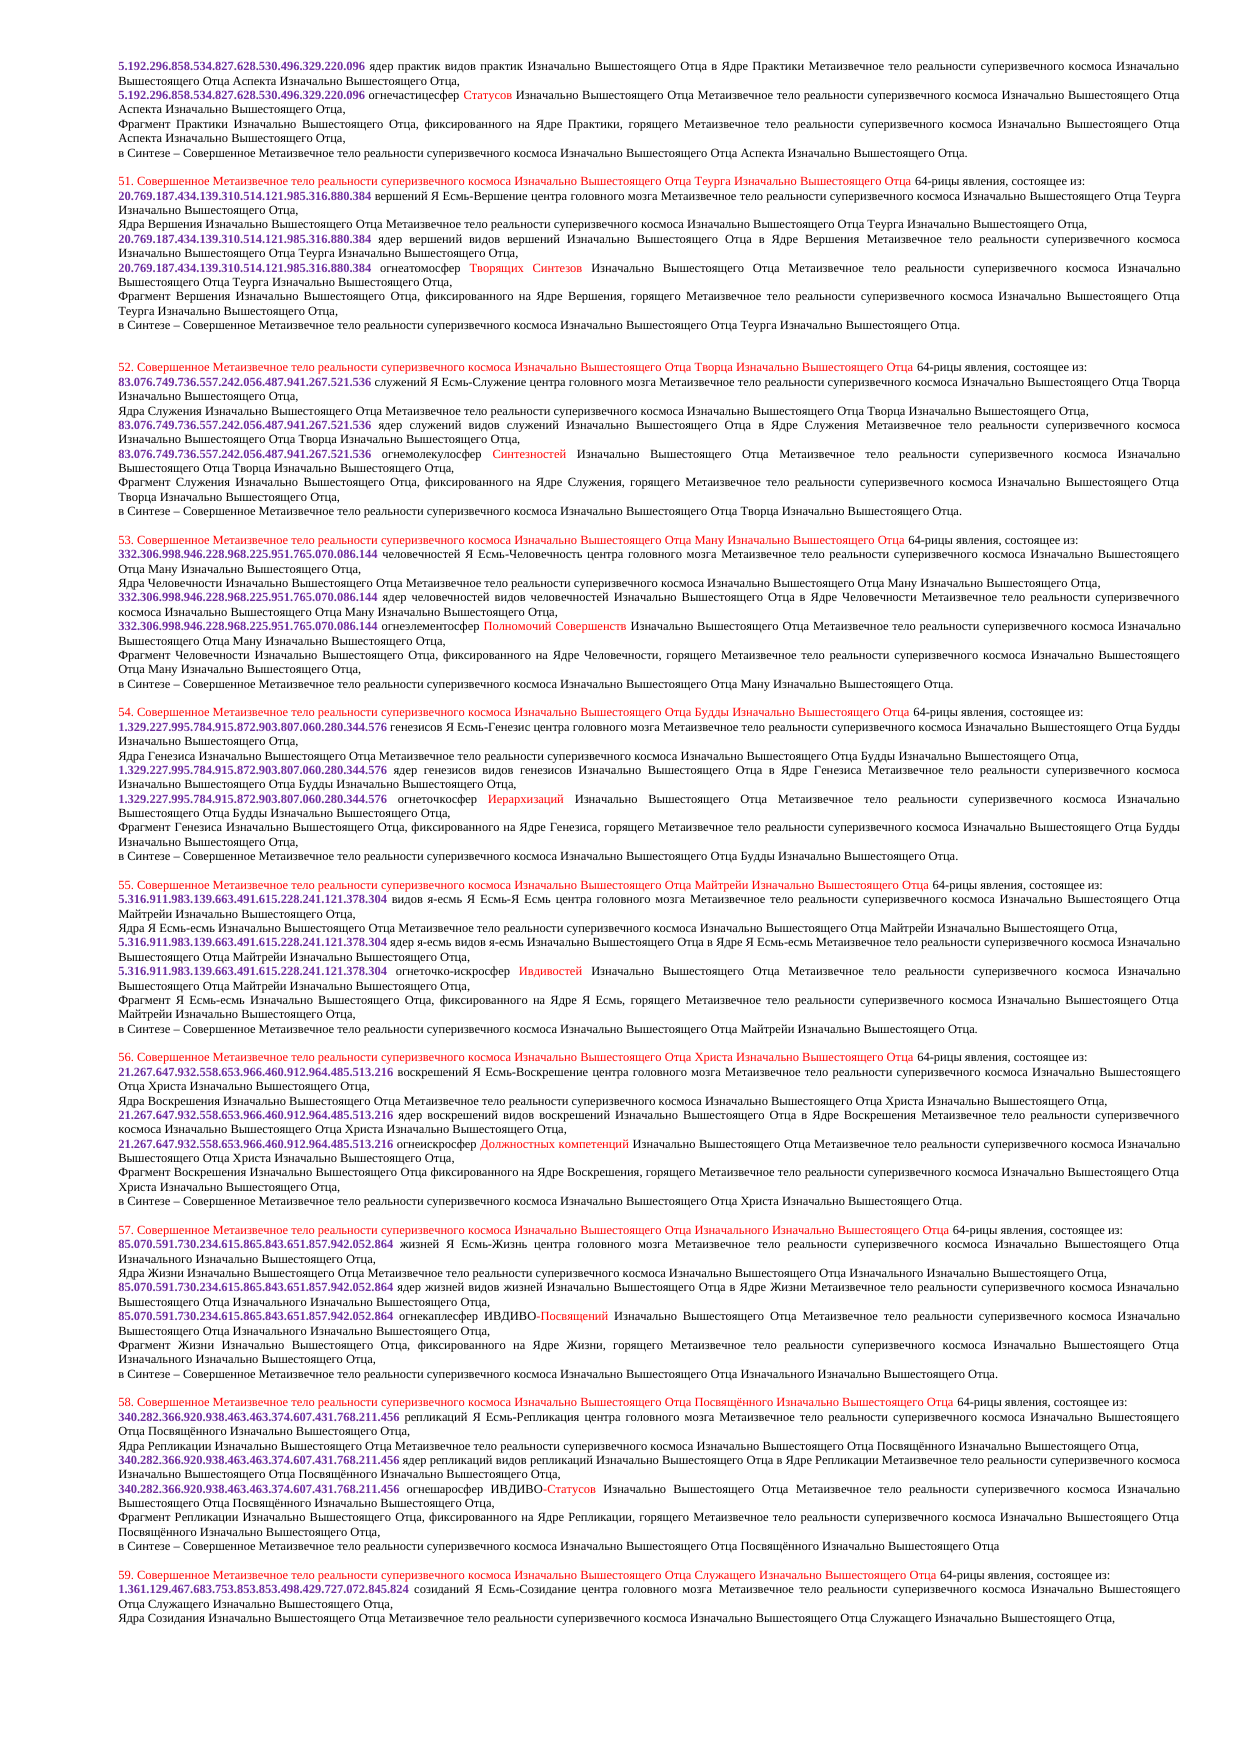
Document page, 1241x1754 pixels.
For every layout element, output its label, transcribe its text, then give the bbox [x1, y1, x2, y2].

text в Синтезе – Совершенное Метаизвечное тело реальности суперизвечного космоса Изначально Вышестоящего Отца Христа Изначально Вышестоящего Отца. [118, 1194, 1181, 1208]
text в Синтезе – Совершенное Метаизвечное тело реальности суперизвечного космоса Изначально Вышестоящего Отца Творца Изначально Вышестоящего Отца. [118, 504, 1181, 518]
text в Синтезе – Совершенное Метаизвечное тело реальности суперизвечного космоса Изначально Вышестоящего Отца Майтрейи Изначально Вышестоящего Отца. [118, 1021, 1181, 1036]
text Ядра Вершения Изначально Вышестоящего Отца Метаизвечное тело реальности суперизвечного космоса Изначально Вышестоящего Отца Теурга Изначально Вышестоящего Отца, [118, 217, 1181, 232]
text в Синтезе – Совершенное Метаизвечное тело реальности суперизвечного космоса Изначально Вышестоящего Отца Теурга Изначально Вышестоящего Отца. [118, 318, 1181, 332]
text Ядра Я Есмь-есмь Изначально Вышестоящего Отца Метаизвечное тело реальности суперизвечного космоса Изначально Вышестоящего Отца Майтрейи Изначально Вышестоящего Отца, [118, 921, 1181, 935]
text 20.769.187.434.139.310.514.121.985.316.880.384 вершений Я Есмь-Вершение центра головного мозга Метаизвечное тело реальности суперизвечного космоса Изначально Вышестоящего Отца Теурга Изначально Вышестоящего Отца, [118, 188, 1181, 217]
text 21.267.647.932.558.653.966.460.912.964.485.513.216 ядер воскрешений видов воскрешений Изначально Вышестоящего Отца в Ядре Воскрешения Метаизвечное тело реальности суперизвечного космоса Изначально Вышестоящего Отца Христа Изначально Вышестоящего Отца, [118, 1108, 1181, 1136]
text 54. Совершенное Метаизвечное тело реальности суперизвечного космоса Изначально Вышестоящего Отца Будды Изначально Вышестоящего Отца 64-рицы явления, состоящее из: [118, 705, 1181, 719]
text 56. Совершенное Метаизвечное тело реальности суперизвечного космоса Изначально Вышестоящего Отца Христа Изначально Вышестоящего Отца 64-рицы явления, состоящее из: [118, 1050, 1181, 1064]
text 85.070.591.730.234.615.865.843.651.857.942.052.864 жизней Я Есмь-Жизнь центра головного мозга Метаизвечное тело реальности суперизвечного космоса Изначально Вышестоящего Отца Изначального Изначально Вышестоящего Отца, [118, 1237, 1181, 1266]
text 57. Совершенное Метаизвечное тело реальности суперизвечного космоса Изначально Вышестоящего Отца Изначального Изначально Вышестоящего Отца 64-рицы явления, состоящее из: [118, 1223, 1181, 1237]
text 85.070.591.730.234.615.865.843.651.857.942.052.864 огнекаплесфер ИВДИВО-Посвящений Изначально Вышестоящего Отца Метаизвечное тело реальности суперизвечного космоса Изначально Вышестоящего Отца Изначального Изначально Вышестоящего Отца, [118, 1309, 1181, 1338]
text 5.316.911.983.139.663.491.615.228.241.121.378.304 огнеточко-искросфер Ивдивостей Изначально Вышестоящего Отца Метаизвечное тело реальности суперизвечного космоса Изначально Вышестоящего Отца Майтрейи Изначально Вышестоящего Отца, [118, 964, 1181, 993]
text в Синтезе – Совершенное Метаизвечное тело реальности суперизвечного космоса Изначально Вышестоящего Отца Будды Изначально Вышестоящего Отца. [118, 849, 1181, 863]
text 1.329.227.995.784.915.872.903.807.060.280.344.576 огнеточкосфер Иерархизаций Изначально Вышестоящего Отца Метаизвечное тело реальности суперизвечного космоса Изначально Вышестоящего Отца Будды Изначально Вышестоящего Отца, [118, 791, 1181, 820]
text 1.329.227.995.784.915.872.903.807.060.280.344.576 ядер генезисов видов генезисов Изначально Вышестоящего Отца в Ядре Генезиса Метаизвечное тело реальности суперизвечного космоса Изначально Вышестоящего Отца Будды Изначально Вышестоящего Отца, [118, 763, 1181, 791]
text Фрагмент Я Есмь-есмь Изначально Вышестоящего Отца, фиксированного на Ядре Я Есмь, горящего Метаизвечное тело реальности суперизвечного космоса Изначально Вышестоящего Отца Майтрейи Изначально Вышестоящего Отца, [118, 993, 1181, 1021]
text 1.361.129.467.683.753.853.853.498.429.727.072.845.824 созиданий Я Есмь-Созидание центра головного мозга Метаизвечное тело реальности суперизвечного космоса Изначально Вышестоящего Отца Служащего Изначально Вышестоящего Отца, [118, 1582, 1181, 1611]
text Фрагмент Воскрешения Изначально Вышестоящего Отца фиксированного на Ядре Воскрешения, горящего Метаизвечное тело реальности суперизвечного космоса Изначально Вышестоящего Отца Христа Изначально Вышестоящего Отца, [118, 1165, 1181, 1194]
text 53. Совершенное Метаизвечное тело реальности суперизвечного космоса Изначально Вышестоящего Отца Ману Изначально Вышестоящего Отца 64-рицы явления, состоящее из: [118, 533, 1181, 547]
text 340.282.366.920.938.463.463.374.607.431.768.211.456 огнешаросфер ИВДИВО-Статусов Изначально Вышестоящего Отца Метаизвечное тело реальности суперизвечного космоса Изначально Вышестоящего Отца Посвящённого Изначально Вышестоящего Отца, [118, 1481, 1181, 1510]
text 5.192.296.858.534.827.628.530.496.329.220.096 ядер практик видов практик Изначально Вышестоящего Отца в Ядре Практики Метаизвечное тело реальности суперизвечного космоса Изначально Вышестоящего Отца Аспекта Изначально Вышестоящего Отца, [118, 59, 1181, 88]
text Ядра Жизни Изначально Вышестоящего Отца Метаизвечное тело реальности суперизвечного космоса Изначально Вышестоящего Отца Изначального Изначально Вышестоящего Отца, [118, 1266, 1181, 1280]
text Фрагмент Вершения Изначально Вышестоящего Отца, фиксированного на Ядре Вершения, горящего Метаизвечное тело реальности суперизвечного космоса Изначально Вышестоящего Отца Теурга Изначально Вышестоящего Отца, [118, 289, 1181, 318]
text Ядра Репликации Изначально Вышестоящего Отца Метаизвечное тело реальности суперизвечного космоса Изначально Вышестоящего Отца Посвящённого Изначально Вышестоящего Отца, [118, 1438, 1181, 1453]
text Ядра Генезиса Изначально Вышестоящего Отца Метаизвечное тело реальности суперизвечного космоса Изначально Вышестоящего Отца Будды Изначально Вышестоящего Отца, [118, 748, 1181, 763]
text 5.316.911.983.139.663.491.615.228.241.121.378.304 ядер я-есмь видов я-есмь Изначально Вышестоящего Отца в Ядре Я Есмь-есмь Метаизвечное тело реальности суперизвечного космоса Изначально Вышестоящего Отца Майтрейи Изначально Вышестоящего Отца, [118, 935, 1181, 964]
text 332.306.998.946.228.968.225.951.765.070.086.144 человечностей Я Есмь-Человечность центра головного мозга Метаизвечное тело реальности суперизвечного космоса Изначально Вышестоящего Отца Ману Изначально Вышестоящего Отца, [118, 547, 1181, 576]
text Фрагмент Служения Изначально Вышестоящего Отца, фиксированного на Ядре Служения, горящего Метаизвечное тело реальности суперизвечного космоса Изначально Вышестоящего Отца Творца Изначально Вышестоящего Отца, [118, 475, 1181, 504]
text Фрагмент Генезиса Изначально Вышестоящего Отца, фиксированного на Ядре Генезиса, горящего Метаизвечное тело реальности суперизвечного космоса Изначально Вышестоящего Отца Будды Изначально Вышестоящего Отца, [118, 820, 1181, 849]
text 85.070.591.730.234.615.865.843.651.857.942.052.864 ядер жизней видов жизней Изначально Вышестоящего Отца в Ядре Жизни Метаизвечное тело реальности суперизвечного космоса Изначально Вышестоящего Отца Изначального Изначально Вышестоящего Отца, [118, 1280, 1181, 1309]
text 20.769.187.434.139.310.514.121.985.316.880.384 ядер вершений видов вершений Изначально Вышестоящего Отца в Ядре Вершения Метаизвечное тело реальности суперизвечного космоса Изначально Вышестоящего Отца Теурга Изначально Вышестоящего Отца, [118, 232, 1181, 260]
text 340.282.366.920.938.463.463.374.607.431.768.211.456 ядер репликаций видов репликаций Изначально Вышестоящего Отца в Ядре Репликации Метаизвечное тело реальности суперизвечного космоса Изначально Вышестоящего Отца Посвящённого Изначально Вышестоящего Отца, [118, 1453, 1181, 1481]
text 59. Совершенное Метаизвечное тело реальности суперизвечного космоса Изначально Вышестоящего Отца Служащего Изначально Вышестоящего Отца 64-рицы явления, состоящее из: [118, 1568, 1181, 1582]
text Ядра Созидания Изначально Вышестоящего Отца Метаизвечное тело реальности суперизвечного космоса Изначально Вышестоящего Отца Служащего Изначально Вышестоящего Отца, [118, 1611, 1181, 1625]
text Фрагмент Жизни Изначально Вышестоящего Отца, фиксированного на Ядре Жизни, горящего Метаизвечное тело реальности суперизвечного космоса Изначально Вышестоящего Отца Изначального Изначально Вышестоящего Отца, [118, 1338, 1181, 1366]
text 83.076.749.736.557.242.056.487.941.267.521.536 ядер служений видов служений Изначально Вышестоящего Отца в Ядре Служения Метаизвечное тело реальности суперизвечного космоса Изначально Вышестоящего Отца Творца Изначально Вышестоящего Отца, [118, 418, 1181, 446]
text 83.076.749.736.557.242.056.487.941.267.521.536 огнемолекулосфер Синтезностей Изначально Вышестоящего Отца Метаизвечное тело реальности суперизвечного космоса Изначально Вышестоящего Отца Творца Изначально Вышестоящего Отца, [118, 446, 1181, 475]
text Ядра Воскрешения Изначально Вышестоящего Отца Метаизвечное тело реальности суперизвечного космоса Изначально Вышестоящего Отца Христа Изначально Вышестоящего Отца, [118, 1093, 1181, 1108]
text 21.267.647.932.558.653.966.460.912.964.485.513.216 воскрешений Я Есмь-Воскрешение центра головного мозга Метаизвечное тело реальности суперизвечного космоса Изначально Вышестоящего Отца Христа Изначально Вышестоящего Отца, [118, 1064, 1181, 1093]
text 20.769.187.434.139.310.514.121.985.316.880.384 огнеатомосфер Творящих Синтезов Изначально Вышестоящего Отца Метаизвечное тело реальности суперизвечного космоса Изначально Вышестоящего Отца Теурга Изначально Вышестоящего Отца, [118, 260, 1181, 289]
text 5.192.296.858.534.827.628.530.496.329.220.096 огнечастицесфер Статусов Изначально Вышестоящего Отца Метаизвечное тело реальности суперизвечного космоса Изначально Вышестоящего Отца Аспекта Изначально Вышестоящего Отца, [118, 88, 1181, 117]
text 55. Совершенное Метаизвечное тело реальности суперизвечного космоса Изначально Вышестоящего Отца Майтрейи Изначально Вышестоящего Отца 64-рицы явления, состоящее из: [118, 878, 1181, 892]
text Ядра Служения Изначально Вышестоящего Отца Метаизвечное тело реальности суперизвечного космоса Изначально Вышестоящего Отца Творца Изначально Вышестоящего Отца, [118, 403, 1181, 418]
text Фрагмент Человечности Изначально Вышестоящего Отца, фиксированного на Ядре Человечности, горящего Метаизвечное тело реальности суперизвечного космоса Изначально Вышестоящего Отца Ману Изначально Вышестоящего Отца, [118, 648, 1181, 676]
text в Синтезе – Совершенное Метаизвечное тело реальности суперизвечного космоса Изначально Вышестоящего Отца Ману Изначально Вышестоящего Отца. [118, 676, 1181, 691]
text 332.306.998.946.228.968.225.951.765.070.086.144 ядер человечностей видов человечностей Изначально Вышестоящего Отца в Ядре Человечности Метаизвечное тело реальности суперизвечного космоса Изначально Вышестоящего Отца Ману Изначально Вышестоящего Отца, [118, 590, 1181, 619]
text в Синтезе – Совершенное Метаизвечное тело реальности суперизвечного космоса Изначально Вышестоящего Отца Изначального Изначально Вышестоящего Отца. [118, 1366, 1181, 1381]
text в Синтезе – Совершенное Метаизвечное тело реальности суперизвечного космоса Изначально Вышестоящего Отца Аспекта Изначально Вышестоящего Отца. [118, 145, 1181, 160]
text Ядра Человечности Изначально Вышестоящего Отца Метаизвечное тело реальности суперизвечного космоса Изначально Вышестоящего Отца Ману Изначально Вышестоящего Отца, [118, 576, 1181, 590]
text в Синтезе – Совершенное Метаизвечное тело реальности суперизвечного космоса Изначально Вышестоящего Отца Посвящённого Изначально Вышестоящего Отца [118, 1539, 1181, 1553]
text 1.329.227.995.784.915.872.903.807.060.280.344.576 генезисов Я Есмь-Генезис центра головного мозга Метаизвечное тело реальности суперизвечного космоса Изначально Вышестоящего Отца Будды Изначально Вышестоящего Отца, [118, 719, 1181, 748]
text Фрагмент Практики Изначально Вышестоящего Отца, фиксированного на Ядре Практики, горящего Метаизвечное тело реальности суперизвечного космоса Изначально Вышестоящего Отца Аспекта Изначально Вышестоящего Отца, [118, 117, 1181, 145]
text 51. Совершенное Метаизвечное тело реальности суперизвечного космоса Изначально Вышестоящего Отца Теурга Изначально Вышестоящего Отца 64-рицы явления, состоящее из: [118, 174, 1181, 188]
text 340.282.366.920.938.463.463.374.607.431.768.211.456 репликаций Я Есмь-Репликация центра головного мозга Метаизвечное тело реальности суперизвечного космоса Изначально Вышестоящего Отца Посвящённого Изначально Вышестоящего Отца, [118, 1409, 1181, 1438]
text 83.076.749.736.557.242.056.487.941.267.521.536 служений Я Есмь-Служение центра головного мозга Метаизвечное тело реальности суперизвечного космоса Изначально Вышестоящего Отца Творца Изначально Вышестоящего Отца, [118, 374, 1181, 403]
text 58. Совершенное Метаизвечное тело реальности суперизвечного космоса Изначально Вышестоящего Отца Посвящённого Изначально Вышестоящего Отца 64-рицы явления, состоящее из: [118, 1395, 1181, 1409]
text 5.316.911.983.139.663.491.615.228.241.121.378.304 видов я-есмь Я Есмь-Я Есмь центра головного мозга Метаизвечное тело реальности суперизвечного космоса Изначально Вышестоящего Отца Майтрейи Изначально Вышестоящего Отца, [118, 892, 1181, 921]
text 21.267.647.932.558.653.966.460.912.964.485.513.216 огнеискросфер Должностных компетенций Изначально Вышестоящего Отца Метаизвечное тело реальности суперизвечного космоса Изначально Вышестоящего Отца Христа Изначально Вышестоящего Отца, [118, 1136, 1181, 1165]
text 332.306.998.946.228.968.225.951.765.070.086.144 огнеэлементосфер Полномочий Совершенств Изначально Вышестоящего Отца Метаизвечное тело реальности суперизвечного космоса Изначально Вышестоящего Отца Ману Изначально Вышестоящего Отца, [118, 619, 1181, 648]
text Фрагмент Репликации Изначально Вышестоящего Отца, фиксированного на Ядре Репликации, горящего Метаизвечное тело реальности суперизвечного космоса Изначально Вышестоящего Отца Посвящённого Изначально Вышестоящего Отца, [118, 1510, 1181, 1539]
text 52. Совершенное Метаизвечное тело реальности суперизвечного космоса Изначально Вышестоящего Отца Творца Изначально Вышестоящего Отца 64-рицы явления, состоящее из: [118, 360, 1181, 374]
